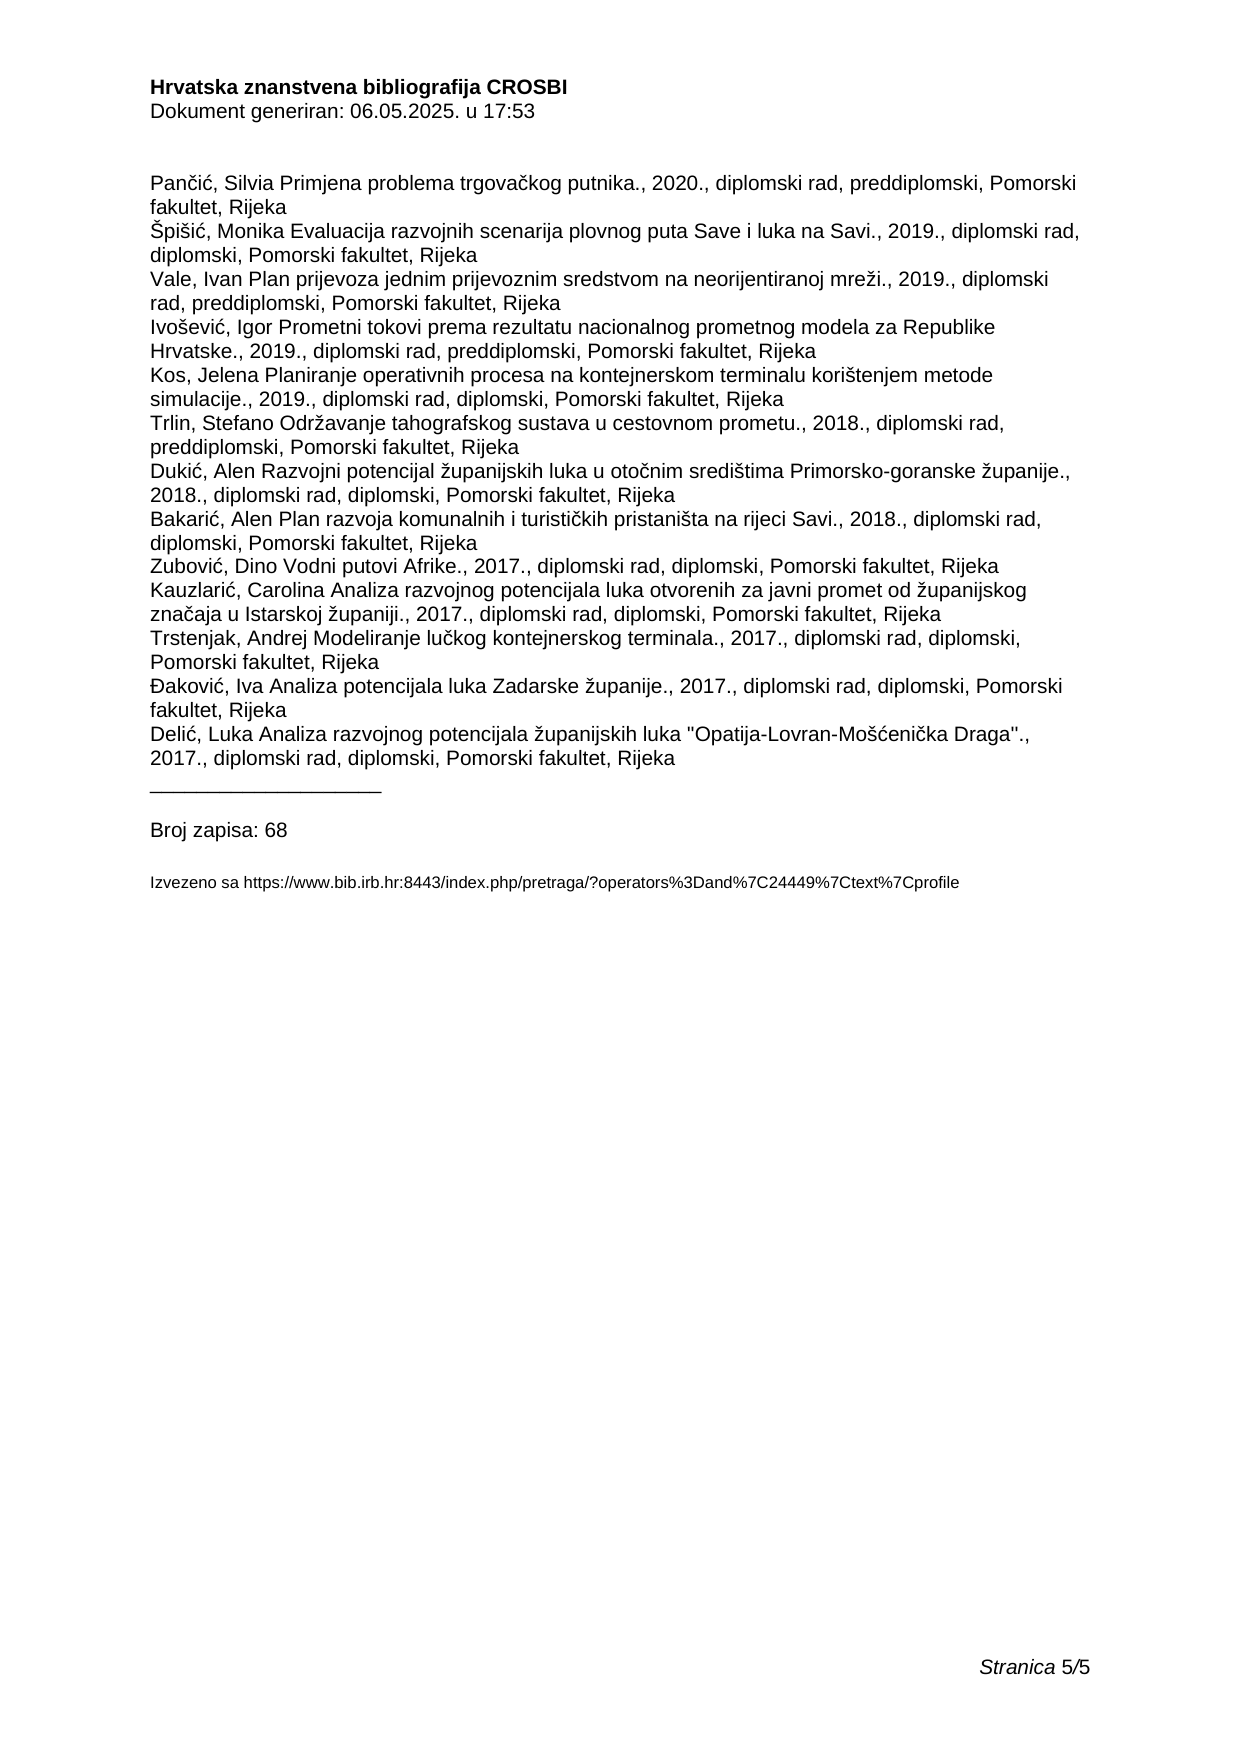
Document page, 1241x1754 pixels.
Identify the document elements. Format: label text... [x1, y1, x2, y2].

text Trlin, Stefano [150, 411, 1090, 458]
text Izvezeno sa https://www.bib.irb.hr:8443/index.php/pretraga/?operators%3Dand%7C24449%7Ctext%7Cprofile [150, 873, 1090, 892]
text ____________________ [150, 770, 1090, 794]
text Broj zapisa: 68 [150, 818, 1090, 842]
text Delić, Luka [150, 722, 1090, 770]
text Bakarić, Alen [150, 506, 1090, 554]
text Pančić, Silvia [150, 171, 1090, 219]
text Ivošević, Igor [150, 315, 1090, 363]
text Vale, Ivan [150, 267, 1090, 315]
text Kauzlarić, Carolina [150, 578, 1090, 626]
text Zubović, Dino [150, 554, 1090, 578]
text Đaković, Iva [150, 674, 1090, 722]
text Špišić, Monika [150, 219, 1090, 267]
text Dukić, Alen [150, 458, 1090, 506]
text Trstenjak, Andrej [150, 626, 1090, 674]
text Kos, Jelena [150, 363, 1090, 411]
